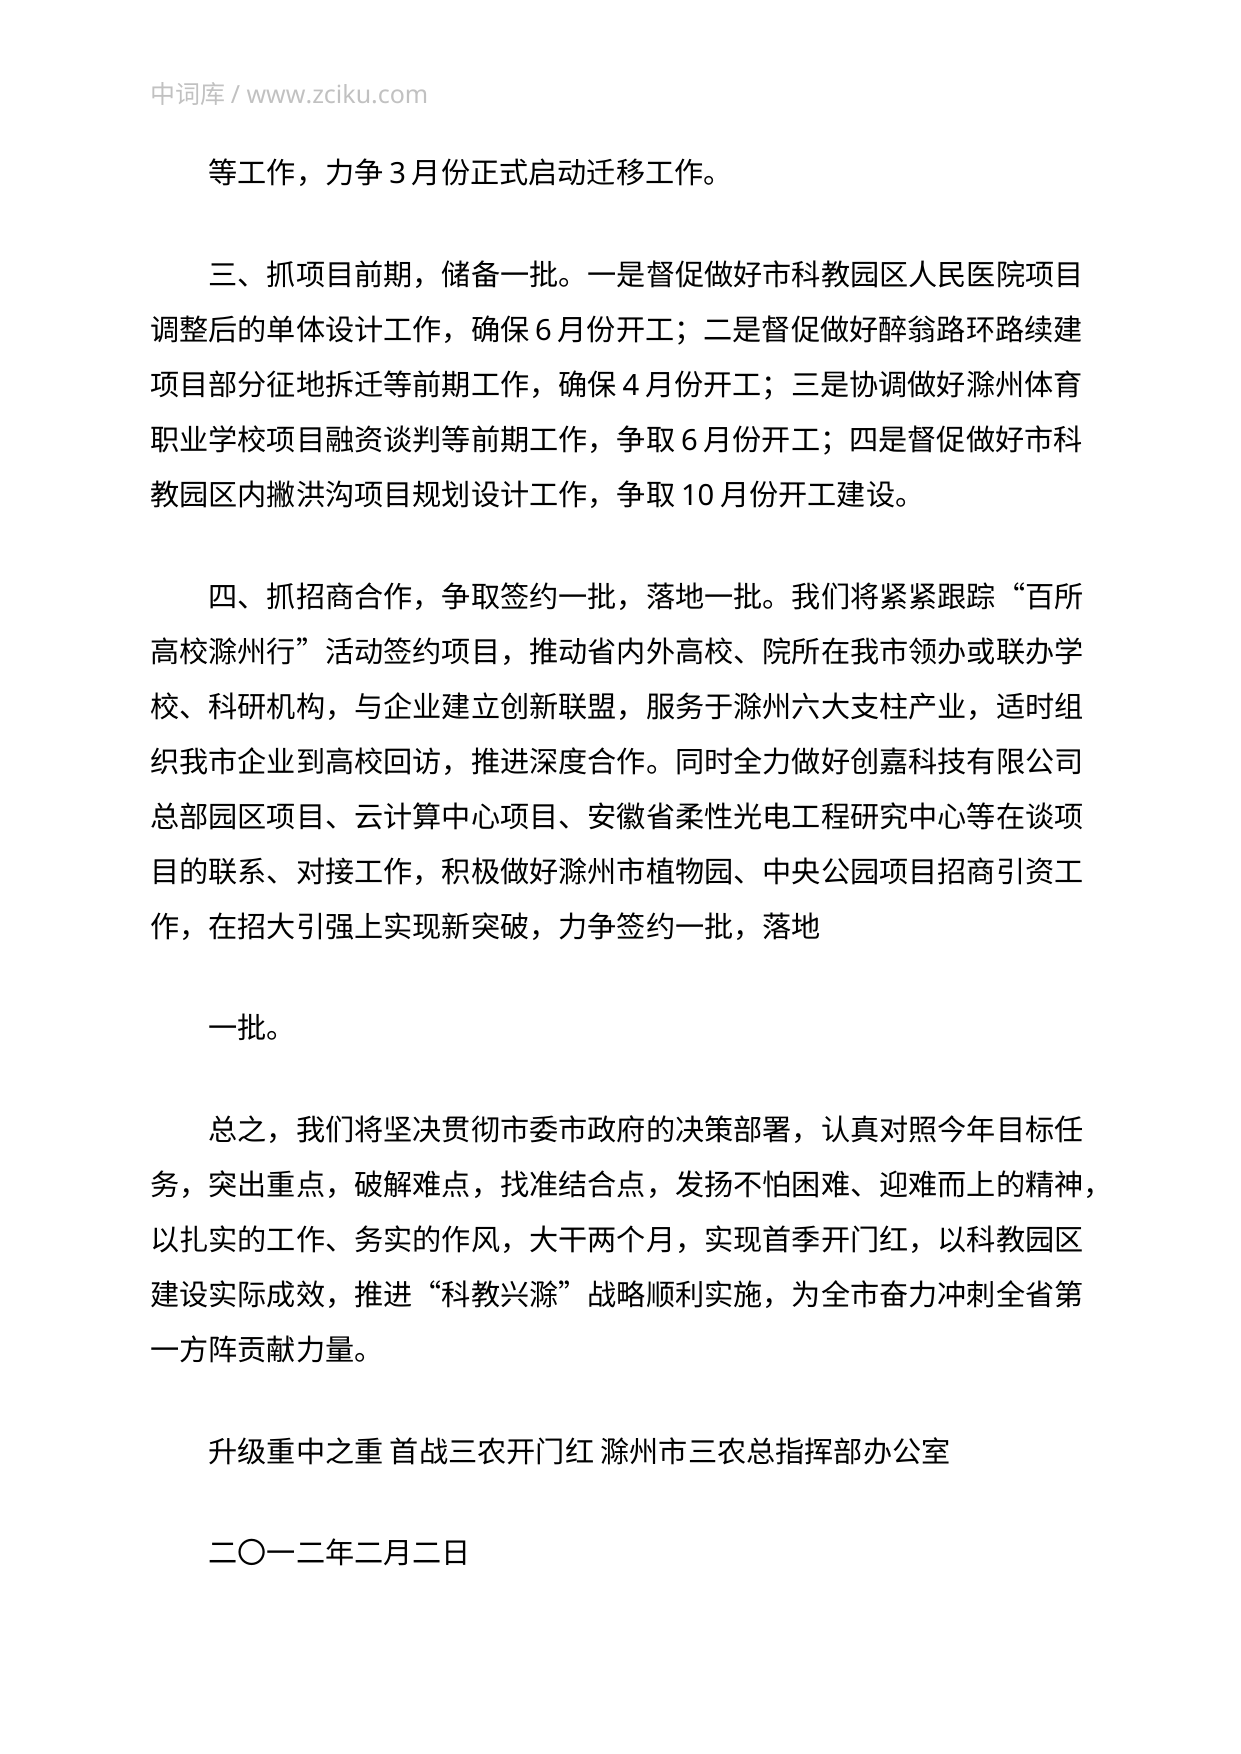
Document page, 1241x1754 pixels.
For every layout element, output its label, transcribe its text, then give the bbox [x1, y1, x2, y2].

text 一批。 [150, 1005, 1090, 1047]
text 等工作，力争3月份正式启动迁移工作。 [150, 150, 1090, 192]
text 二〇一二年二月二日 [150, 1530, 1090, 1572]
text 升级重中之重 首战三农开门红 滁州市三农总指挥部办公室 [150, 1428, 1090, 1470]
text 四、抓招商合作，争取签约一批，落地一批。我们将紧紧跟踪“百所高校滁州行”活动签约项目，推动省内外高校、院所在我市领办或联办学校、科研机构，与企业建立创新联盟，服务于滁州六大支柱产业，适时组织我市企业到高校回访，推进深度合作。同时全力做好创嘉科技有限公司总部园区项目、云计算中心项目、安徽省柔性光电工程研究中心等在谈项目的联系、对接工作，积极做好滁州市植物园、中央公园项目招商引资工作，在招大引强上实现新突破，力争签约一批，落地 [150, 574, 1090, 946]
text 总之，我们将坚决贯彻市委市政府的决策部署，认真对照今年目标任务，突出重点，破解难点，找准结合点，发扬不怕困难、迎难而上的精神，以扎实的工作、务实的作风，大干两个月，实现首季开门红，以科教园区建设实际成效，推进“科教兴滁”战略顺利实施，为全市奋力冲刺全省第一方阵贡献力量。 [150, 1107, 1090, 1369]
text 三、抓项目前期，储备一批。一是督促做好市科教园区人民医院项目调整后的单体设计工作，确保6月份开工；二是督促做好醉翁路环路续建项目部分征地拆迁等前期工作，确保4月份开工；三是协调做好滁州体育职业学校项目融资谈判等前期工作，争取6月份开工；四是督促做好市科教园区内撇洪沟项目规划设计工作，争取10月份开工建设。 [150, 252, 1090, 514]
